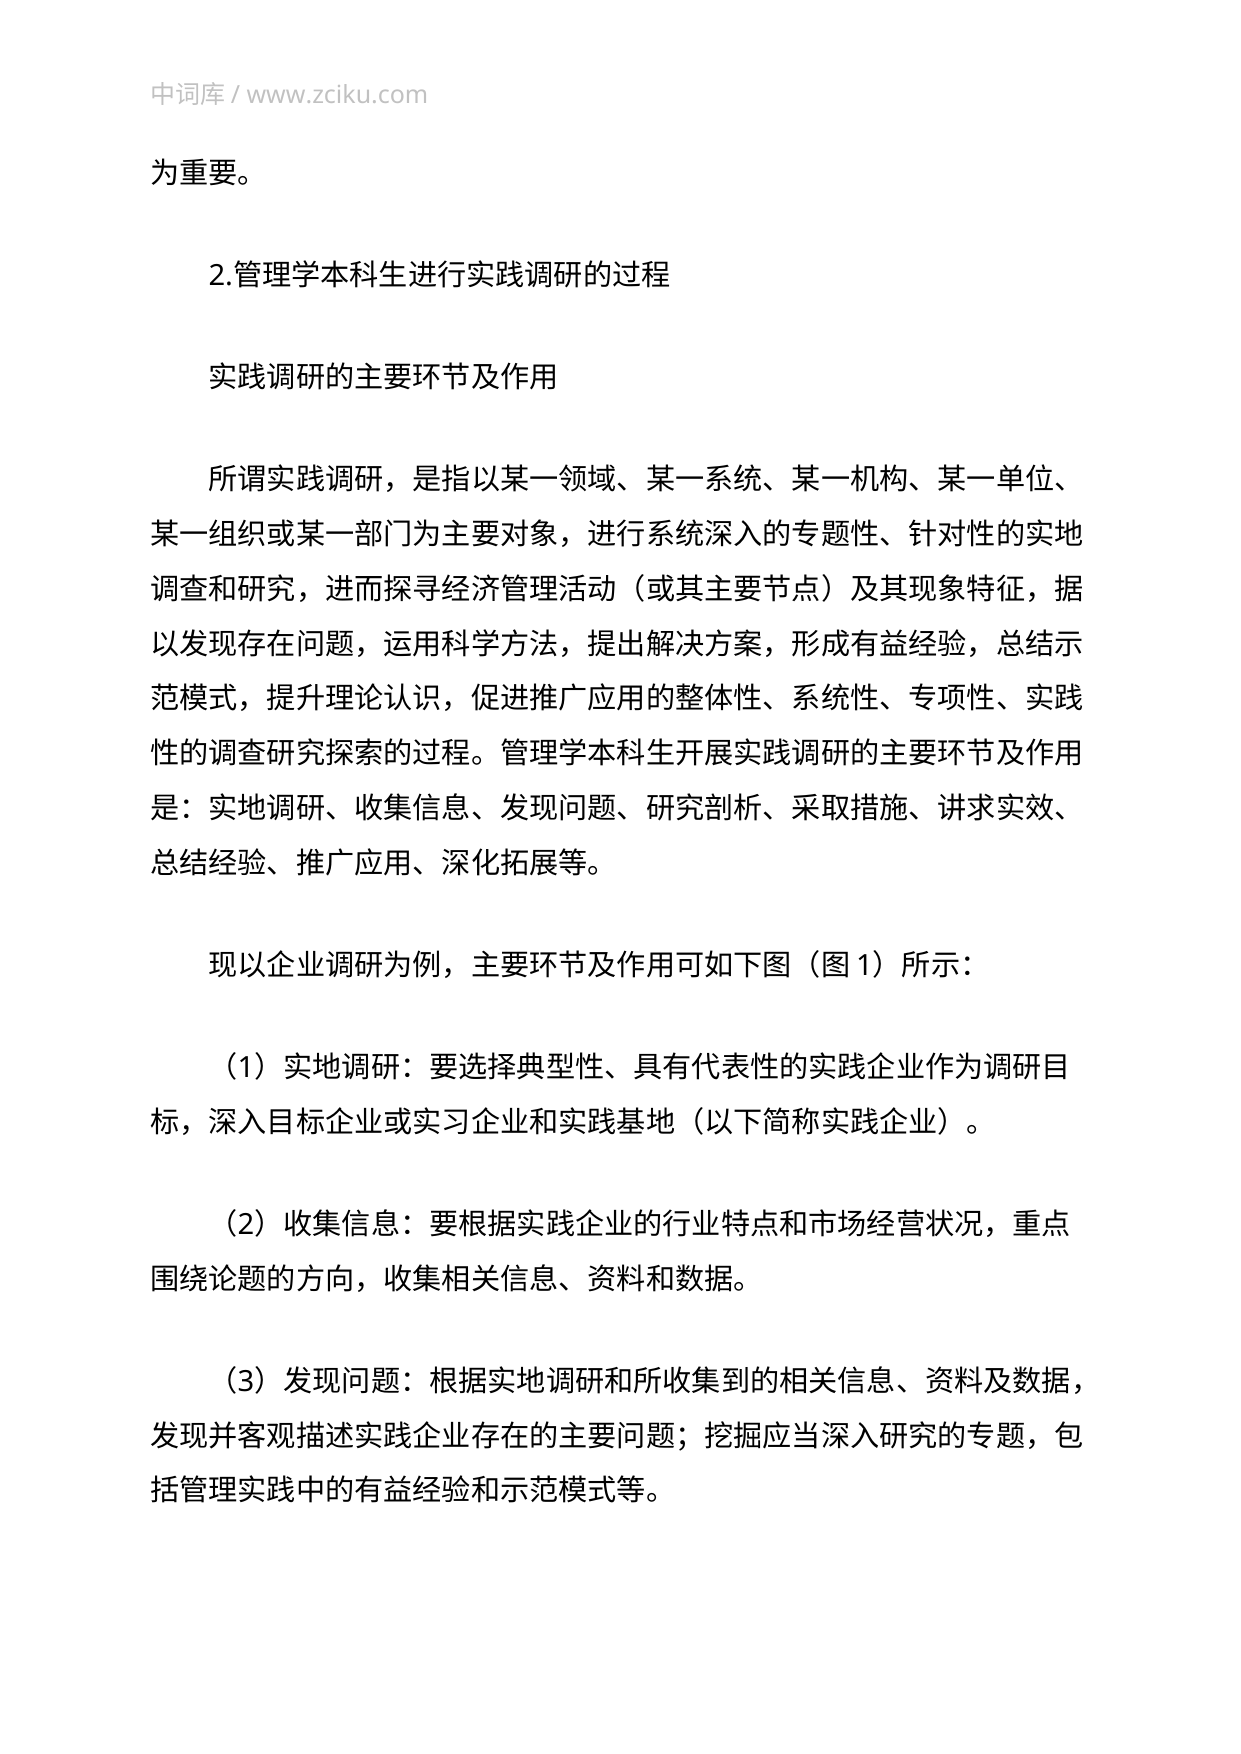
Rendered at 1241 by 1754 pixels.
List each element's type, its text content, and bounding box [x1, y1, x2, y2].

text （2）收集信息：要根据实践企业的行业特点和市场经营状况，重点围绕论题的方向，收集相关信息、资料和数据。 [150, 1200, 1090, 1298]
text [150, 150, 1090, 192]
text （3）发现问题：根据实地调研和所收集到的相关信息、资料及数据，发现并客观描述实践企业存在的主要问题；挖掘应当深入研究的专题，包括管理实践中的有益经验和示范模式等。 [150, 1357, 1090, 1509]
text 所谓实践调研，是指以某一领域、某一系统、某一机构、某一单位、某一组织或某一部门为主要对象，进行系统深入的专题性、针对性的实地调查和研究，进而探寻经济管理活动（或其主要节点）及其现象特征，据以发现存在问题，运用科学方法，提出解决方案，形成有益经验，总结示范模式，提升理论认识，促进推广应用的整体性、系统性、专项性、实践性的调查研究探索的过程。管理学本科生开展实践调研的主要环节及作用是：实地调研、收集信息、发现问题、研究剖析、采取措施、讲求实效、总结经验、推广应用、深化拓展等。 [150, 456, 1090, 882]
text 实践调研的主要环节及作用 [150, 354, 1090, 396]
text 2.管理学本科生进行实践调研的过程 [150, 252, 1090, 294]
text 现以企业调研为例，主要环节及作用可如下图（图1）所示： [150, 942, 1090, 984]
text （1）实地调研：要选择典型性、具有代表性的实践企业作为调研目标，深入目标企业或实习企业和实践基地（以下简称实践企业）。 [150, 1043, 1090, 1141]
